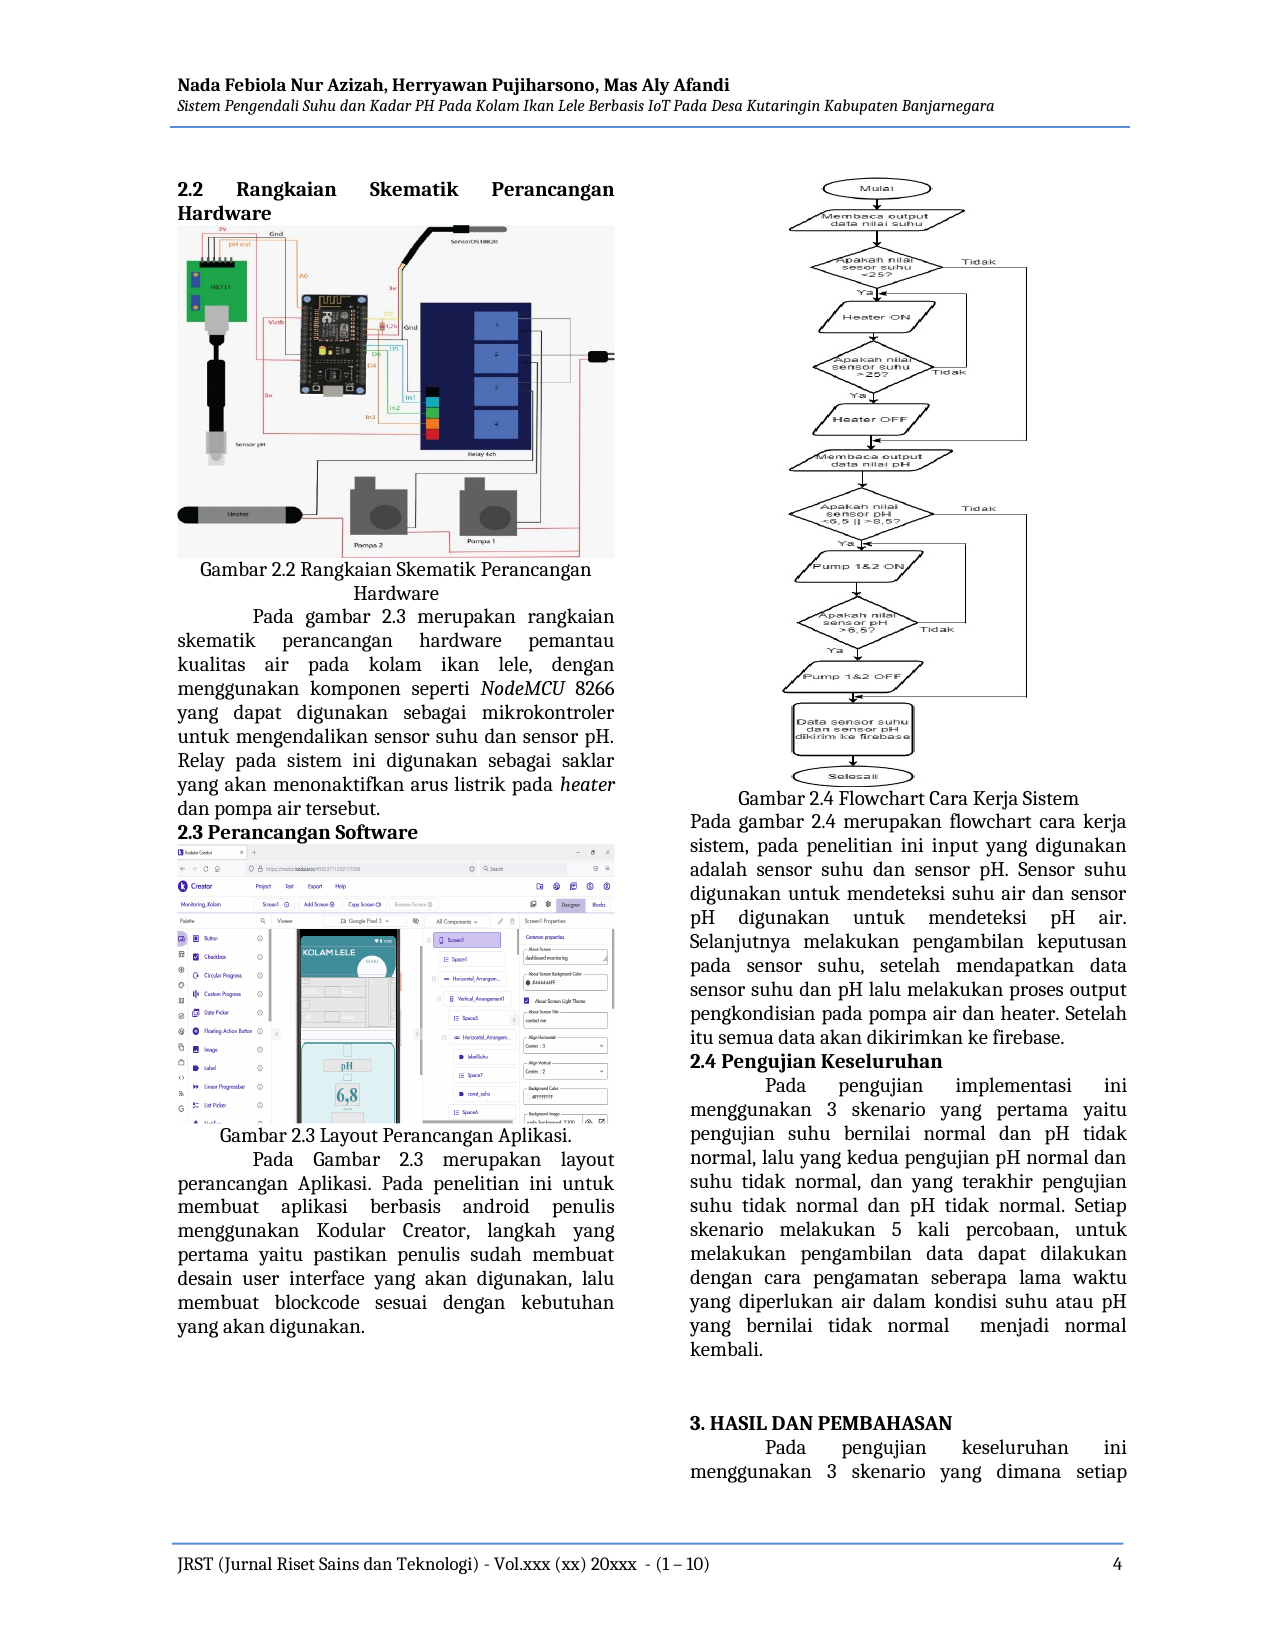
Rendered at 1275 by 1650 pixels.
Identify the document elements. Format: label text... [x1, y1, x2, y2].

text Gambar 2.4 Flowchart Cara Kerja Sistem [690, 786, 1127, 810]
text Pada Gambar 2.3 merupakan layout perancangan Aplikasi. Pada penelitian ini untuk membuat aplikasi berbasis android penulis menggunakan Kodular Creator, langkah yang pertama yaitu pastikan penulis sudah membuat desain user interface yang akan digunakan, lalu membuat blockcode sesuai dengan kebutuhan yang akan digunakan. [177, 1147, 615, 1339]
text Pada gambar 2.3 merupakan rangkaian skematik perancangan hardware pemantau kualitas air pada kolam ikan lele, dengan menggunakan komponen seperti NodeMCU 8266 yang dapat digunakan sebagai mikrokontroler untuk mengendalikan sensor suhu dan sensor pH. Relay pada sistem ini digunakan sebagai saklar yang akan menonaktifkan arus listrik pada heater dan pompa air tersebut. [177, 605, 615, 821]
picture [780, 177, 1037, 787]
text 3. HASIL DAN PEMBAHASAN [690, 1411, 1127, 1435]
text Gambar 2.3 Layout Perancangan Aplikasi. [177, 1124, 615, 1147]
list Pada pengujian implementasi ini menggunakan 3 skenario yang pertama yaitu pengujian suhu bernilai normal dan pH tidak normal, lalu yang kedua pengujian pH normal dan suhu tidak normal, dan yang terakhir pengujian suhu tidak normal dan pH tidak normal. Setiap skenario melakukan 5 kali percobaan, untuk melakukan pengambilan data dapat dilakukan dengan cara pengamatan seberapa lama waktu yang diperlukan air dalam kondisi suhu atau pH yang bernilai tidak normal menjadi normal kembali. [690, 1074, 1127, 1361]
text 2.2 Rangkaian Skematik Perancangan Hardware [177, 177, 615, 225]
text 2.3 Perancangan Software [177, 821, 615, 844]
text Gambar 2.2 Rangkaian Skematik Perancangan Hardware [177, 558, 615, 605]
text 2.4 Pengujian Keseluruhan [690, 1050, 1127, 1074]
picture [177, 225, 615, 558]
text Pada gambar 2.4 merupakan flowchart cara kerja sistem, pada penelitian ini input yang digunakan adalah sensor suhu dan sensor pH. Sensor suhu digunakan untuk mendeteksi suhu air dan sensor pH digunakan untuk mendeteksi pH air. Selanjutnya melakukan pengambilan keputusan pada sensor suhu, setelah mendapatkan data sensor suhu dan pH lalu melakukan proses output pengkondisian pada pompa air dan heater. Setelah itu semua data akan dikirimkan ke firebase. [690, 810, 1127, 1050]
picture [177, 844, 615, 1124]
